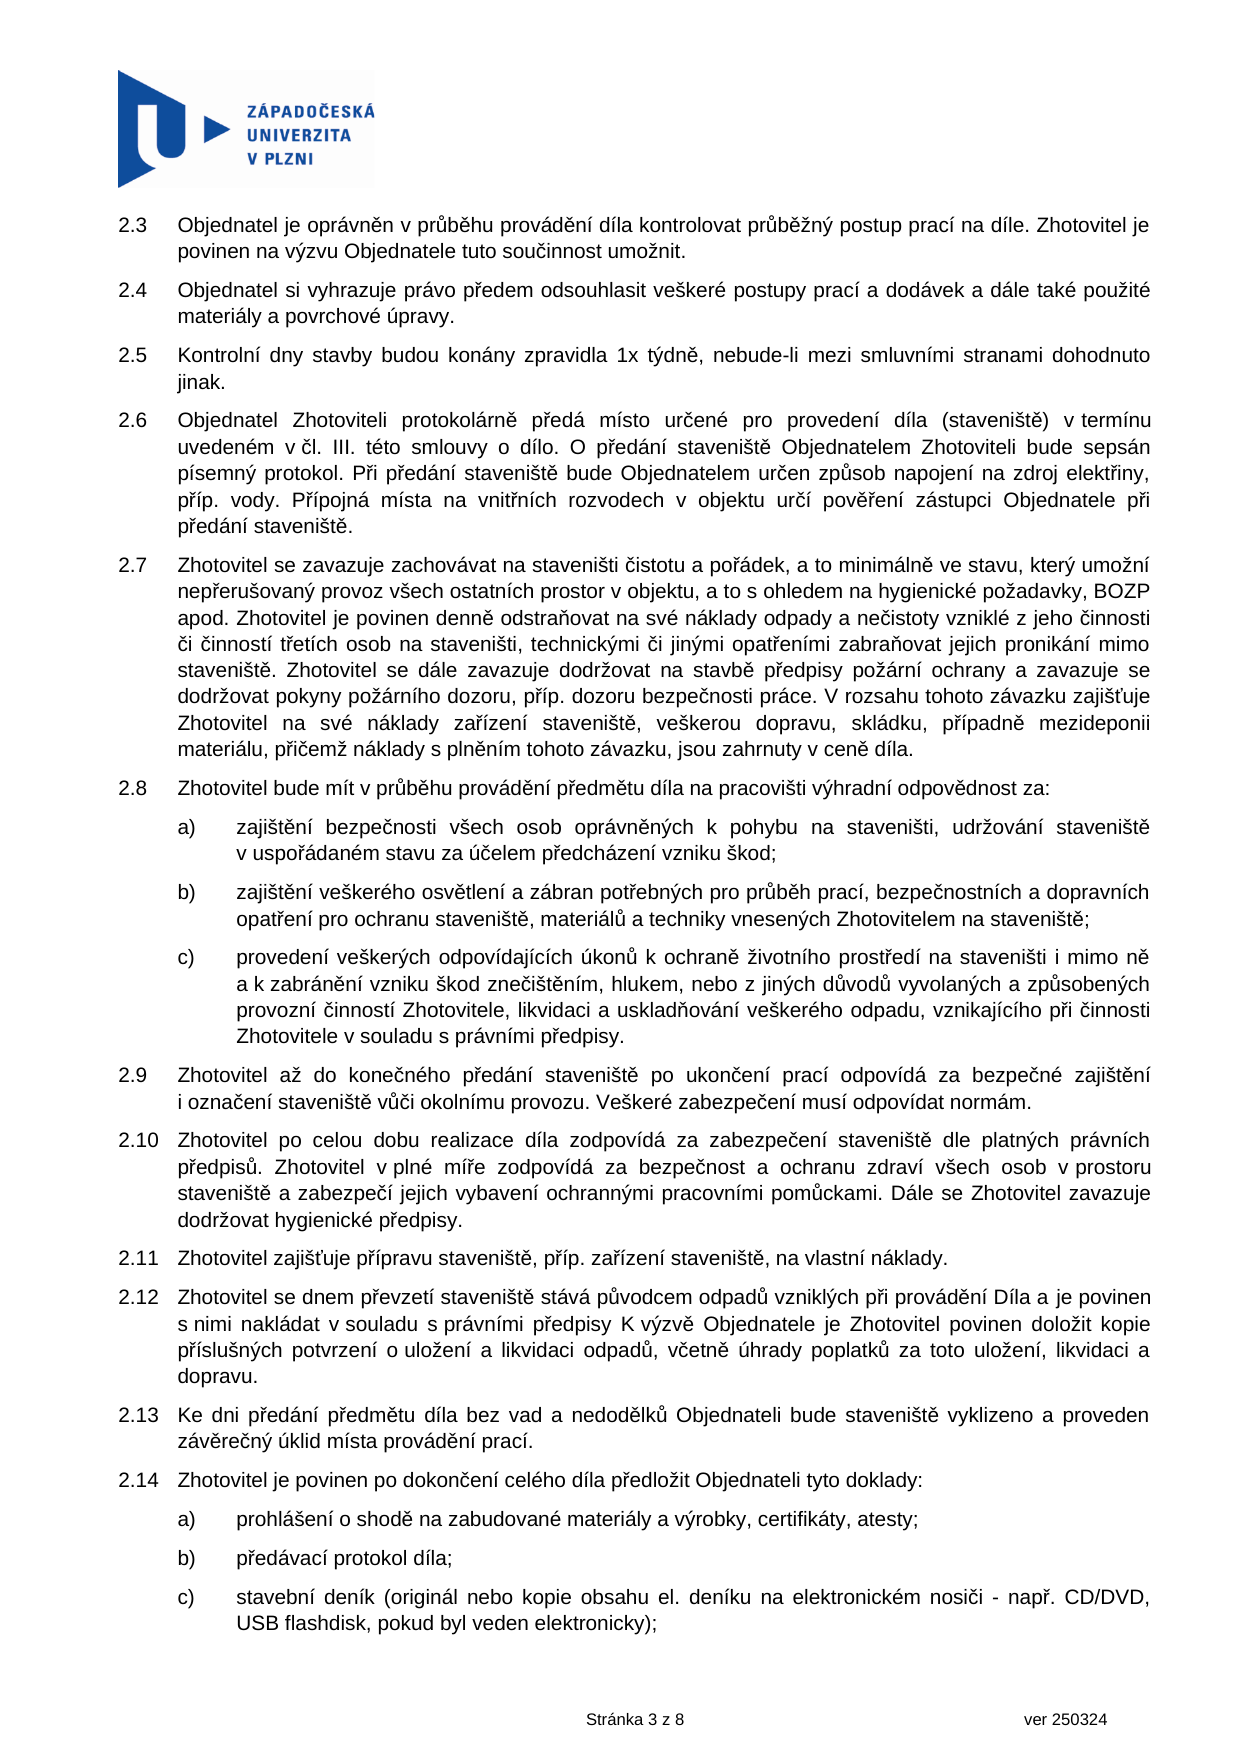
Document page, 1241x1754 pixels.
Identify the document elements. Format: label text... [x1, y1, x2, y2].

list Ke dni předání předmětu díla bez vad a nedodělků Objednateli bude staveniště vyklizeno a proveden závěrečný úklid místa provádění prací. [118, 1403, 1152, 1453]
list Zhotovitel se dnem převzetí staveniště stává původcem odpadů vzniklých při provádění Díla a je povinen s nimi nakládat v souladu s právními předpisy K výzvě Objednatele je Zhotovitel povinen doložit kopie příslušných potvrzení o uložení a likvidaci odpadů, včetně úhrady poplatků za toto uložení, likvidaci a dopravu. [118, 1285, 1152, 1388]
list Zhotovitel se zavazuje zachovávat na staveništi čistotu a pořádek, a to minimálně ve stavu, který umožní nepřerušovaný provoz všech ostatních prostor v objektu, a to s ohledem na hygienické požadavky, BOZP apod. Zhotovitel je povinen denně odstraňovat na své náklady odpady a nečistoty vzniklé z jeho činnosti či činností třetích osob na staveništi, technickými či jinými opatřeními zabraňovat jejich pronikání mimo staveniště. Zhotovitel se dále zavazuje dodržovat na stavbě předpisy požární ochrany a zavazuje se dodržovat pokyny požárního dozoru, příp. dozoru bezpečnosti práce. V rozsahu tohoto závazku zajišťuje Zhotovitel na své náklady zařízení staveniště, veškerou dopravu, skládku, případně mezideponii materiálu, přičemž náklady s plněním tohoto závazku, jsou zahrnuty v ceně díla. [118, 553, 1152, 761]
list Zhotovitel po celou dobu realizace díla zodpovídá za zabezpečení staveniště dle platných právních předpisů. Zhotovitel v plné míře zodpovídá za bezpečnost a ochranu zdraví všech osob v prostoru staveniště a zabezpečí jejich vybavení ochrannými pracovními pomůckami. Dále se Zhotovitel zavazuje dodržovat hygienické předpisy. [118, 1128, 1152, 1231]
list Zhotovitel až do konečného předání staveniště po ukončení prací odpovídá za bezpečné zajištění i označení staveniště vůči okolnímu provozu. Veškeré zabezpečení musí odpovídat normám. [118, 1063, 1152, 1113]
list prohlášení o shodě na zabudované materiály a výrobky, certifikáty, atesty; [177, 1507, 1152, 1531]
list Objednatel je oprávněn v průběhu provádění díla kontrolovat průběžný postup prací na díle. Zhotovitel je povinen na výzvu Objednatele tuto součinnost umožnit. [118, 213, 1152, 263]
list stavební deník (originál nebo kopie obsahu el. deníku na elektronickém nosiči - např. CD/DVD, USB flashdisk, pokud byl veden elektronicky); [177, 1585, 1152, 1635]
list předávací protokol díla; [177, 1546, 1152, 1570]
picture [118, 70, 375, 188]
list Zhotovitel zajišťuje přípravu staveniště, příp. zařízení staveniště, na vlastní náklady. [118, 1246, 1152, 1270]
list Zhotovitel bude mít v průběhu provádění předmětu díla na pracovišti výhradní odpovědnost za: [118, 776, 1152, 800]
list zajištění bezpečnosti všech osob oprávněných k pohybu na staveništi, udržování staveniště v uspořádaném stavu za účelem předcházení vzniku škod; [177, 815, 1152, 865]
list Kontrolní dny stavby budou konány zpravidla 1x týdně, nebude-li mezi smluvními stranami dohodnuto jinak. [118, 343, 1152, 393]
list zajištění veškerého osvětlení a zábran potřebných pro průběh prací, bezpečnostních a dopravních opatření pro ochranu staveniště, materiálů a techniky vnesených Zhotovitelem na staveniště; [177, 880, 1152, 930]
list Objednatel Zhotoviteli protokolárně předá místo určené pro provedení díla (staveniště) v termínu uvedeném v čl. III. této smlouvy o dílo. O předání staveniště Objednatelem Zhotoviteli bude sepsán písemný protokol. Při předání staveniště bude Objednatelem určen způsob napojení na zdroj elektřiny, příp. vody. Přípojná místa na vnitřních rozvodech v objektu určí pověření zástupci Objednatele při předání staveniště. [118, 408, 1152, 538]
list provedení veškerých odpovídajících úkonů k ochraně životního prostředí na staveništi i mimo ně a k zabránění vzniku škod znečištěním, hlukem, nebo z jiných důvodů vyvolaných a způsobených provozní činností Zhotovitele, likvidaci a uskladňování veškerého odpadu, vznikajícího při činnosti Zhotovitele v souladu s právními předpisy. [177, 945, 1152, 1048]
list Objednatel si vyhrazuje právo předem odsouhlasit veškeré postupy prací a dodávek a dále také použité materiály a povrchové úpravy. [118, 278, 1152, 328]
list Zhotovitel je povinen po dokončení celého díla předložit Objednateli tyto doklady: [118, 1468, 1152, 1492]
